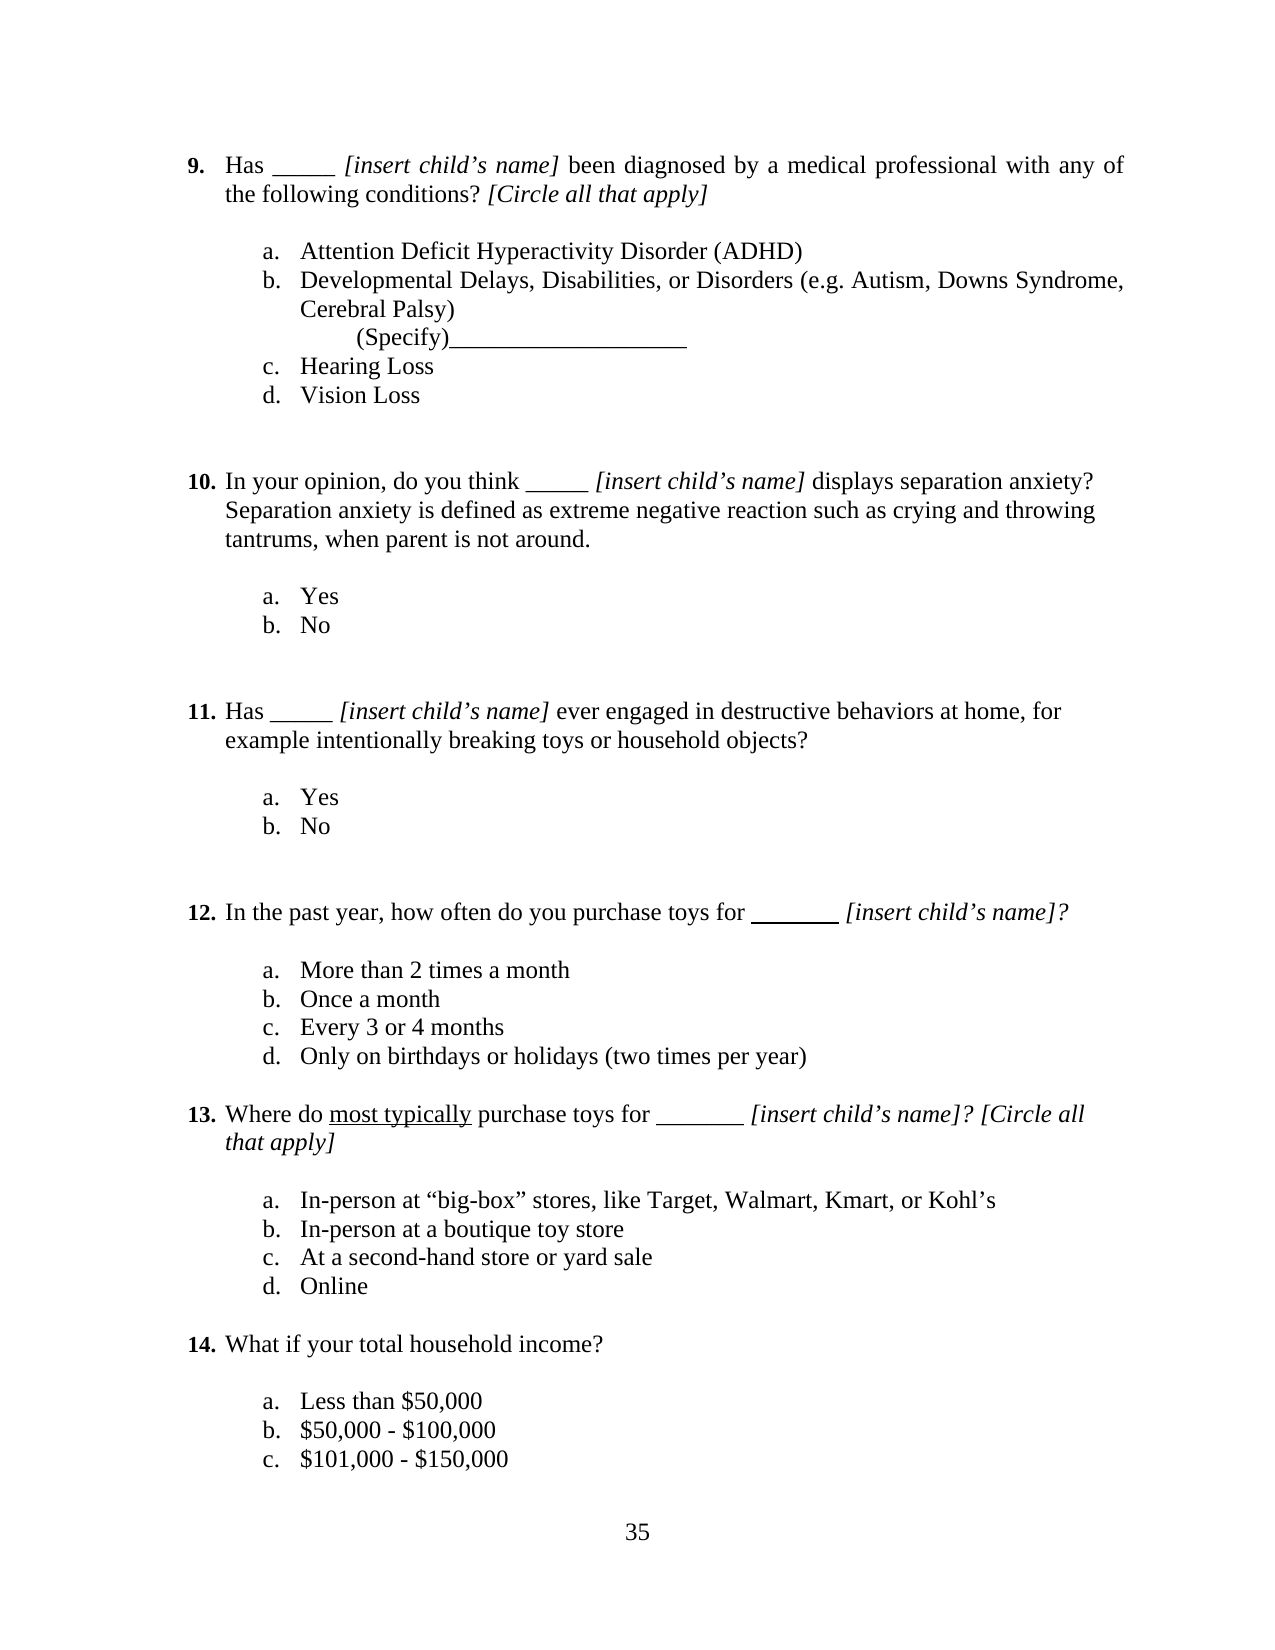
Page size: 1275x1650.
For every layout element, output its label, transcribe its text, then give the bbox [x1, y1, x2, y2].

list Has _____ [insert child’s name] been diagnosed by a medical professional with any of the following conditions? [Circle all that apply] [187, 150, 1125, 207]
list $50,000 - $100,000 [262, 1415, 1125, 1444]
text a. More than 2 times a month [262, 955, 1125, 984]
text (Specify)___________________ [356, 322, 1125, 351]
list At a second-hand store or yard sale [262, 1242, 1125, 1271]
list In-person at a boutique toy store [262, 1214, 1125, 1242]
list No [262, 811, 1125, 840]
list $101,000 - $150,000 [262, 1444, 1125, 1472]
list Developmental Delays, Disabilities, or Disorders (e.g. Autism, Downs Syndrome, Cerebral Palsy) [262, 265, 1125, 322]
list Yes [262, 782, 1125, 811]
list Yes [262, 581, 1125, 610]
list No [262, 610, 1125, 639]
list Hearing Loss [262, 351, 1125, 380]
list Vision Loss [262, 380, 1125, 409]
text d. Only on birthdays or holidays (two times per year) [262, 1041, 1125, 1070]
list In your opinion, do you think _____ [insert child’s name] displays separation anxiety? Separation anxiety is defined as extreme negative reaction such as crying and throwing tantrums, when parent is not around. [187, 466, 1125, 552]
list Has _____ [insert child’s name] ever engaged in destructive behaviors at home, for example intentionally breaking toys or household objects? [187, 696, 1125, 754]
list What if your total household income? [187, 1329, 1125, 1357]
list Online [262, 1271, 1125, 1300]
text b. Once a month [262, 984, 1125, 1012]
list Attention Deficit Hyperactivity Disorder (ADHD) [262, 236, 1125, 265]
list Where do most typically purchase toys for _______ [insert child’s name]? [Circle all that apply] [187, 1099, 1125, 1156]
text c. Every 3 or 4 months [262, 1012, 1125, 1041]
list In-person at “big-box” stores, like Target, Walmart, Kmart, or Kohl’s [262, 1185, 1125, 1214]
list In the past year, how often do you purchase toys for _______ [insert child’s name]? [187, 897, 1125, 926]
list Less than $50,000 [262, 1386, 1125, 1415]
